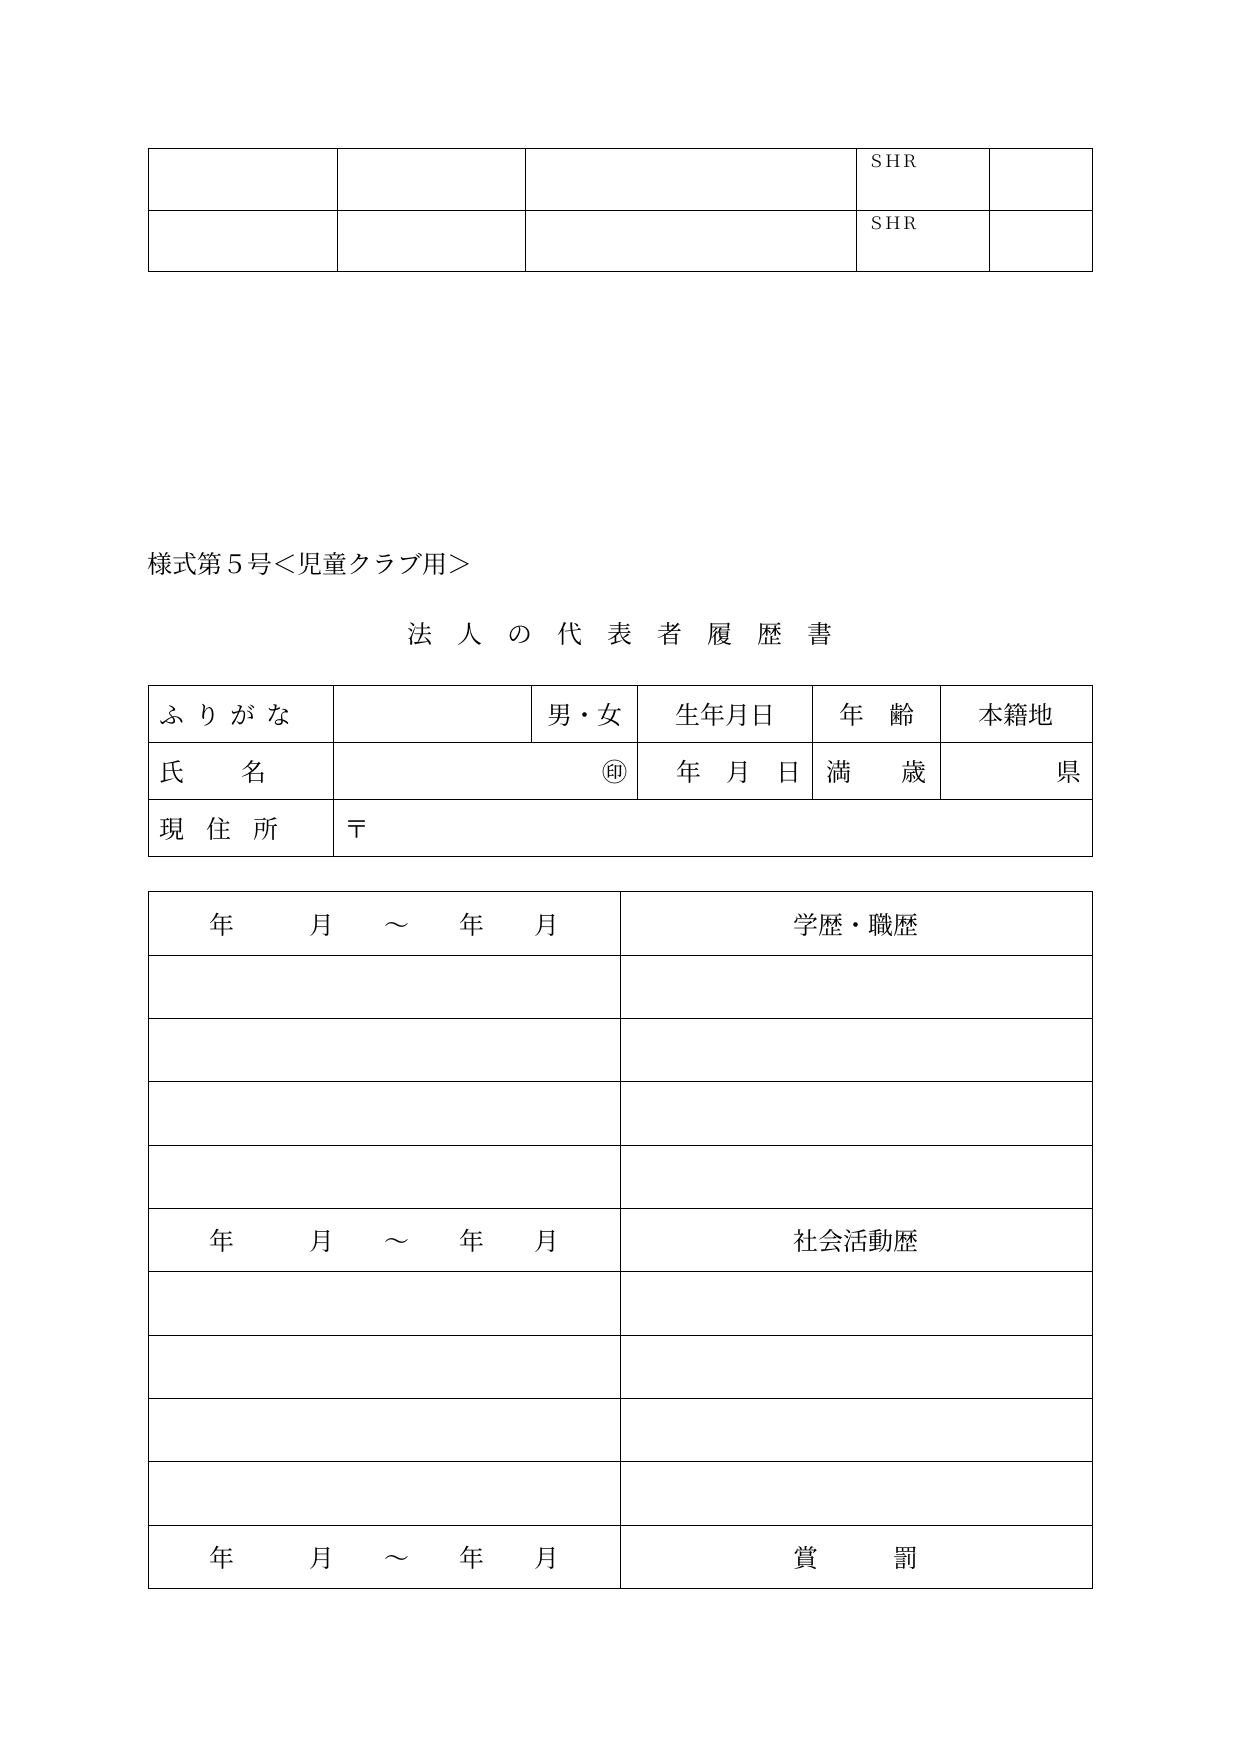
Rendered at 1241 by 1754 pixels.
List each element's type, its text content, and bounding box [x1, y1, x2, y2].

table_cell ＳＨＲ [857, 211, 989, 271]
table_cell ＳＨＲ [857, 149, 989, 209]
table_cell [621, 1082, 1092, 1144]
table_cell [621, 956, 1092, 1018]
table_cell 年 月 ～ 年 月 [149, 1209, 620, 1271]
table_cell [149, 956, 620, 1018]
table_cell [621, 1272, 1092, 1334]
table_header 本籍地 [941, 686, 1092, 742]
table_cell 氏名 [149, 743, 333, 799]
table_header 学歴・職歴 [621, 892, 1092, 954]
table_cell 満 歳 [813, 743, 940, 799]
table_cell [149, 1082, 620, 1144]
table_cell [149, 149, 337, 209]
table_cell [990, 149, 1092, 209]
table_cell 年 月 日 [638, 743, 812, 799]
table_header 年 月 ～ 年 月 [149, 892, 620, 954]
table_header 生年月日 [638, 686, 812, 742]
table_cell 賞 罰 [621, 1526, 1092, 1588]
table_cell [149, 1272, 620, 1334]
table_cell [621, 1462, 1092, 1524]
table_cell [338, 211, 525, 271]
table_header 年 齢 [813, 686, 940, 742]
text 法 人 の 代 表 者 履 歴 書 [148, 615, 1092, 651]
table_cell [149, 1399, 620, 1461]
table_cell [526, 211, 856, 271]
table_cell 年 月 ～ 年 月 [149, 1526, 620, 1588]
text 様式第５号＜児童クラブ用＞ [148, 545, 1092, 581]
table_cell [149, 1462, 620, 1524]
table_cell 現住所 [149, 800, 333, 856]
table_header ふりがな [149, 686, 333, 742]
table_cell [621, 1019, 1092, 1081]
table_cell [621, 1399, 1092, 1461]
table_header [334, 686, 531, 742]
table_cell [526, 149, 856, 209]
table_cell 社会活動歴 [621, 1209, 1092, 1271]
table_cell [621, 1146, 1092, 1208]
table_cell 〒 [334, 800, 1092, 856]
table_header 男・女 [532, 686, 637, 742]
table_cell [990, 211, 1092, 271]
table_cell [149, 1146, 620, 1208]
table_cell [149, 211, 337, 271]
table_cell 県 [941, 743, 1092, 799]
table_cell [149, 1019, 620, 1081]
table_cell [149, 1336, 620, 1398]
table_cell ㊞ [334, 743, 637, 799]
table_cell [621, 1336, 1092, 1398]
table_cell [338, 149, 525, 209]
